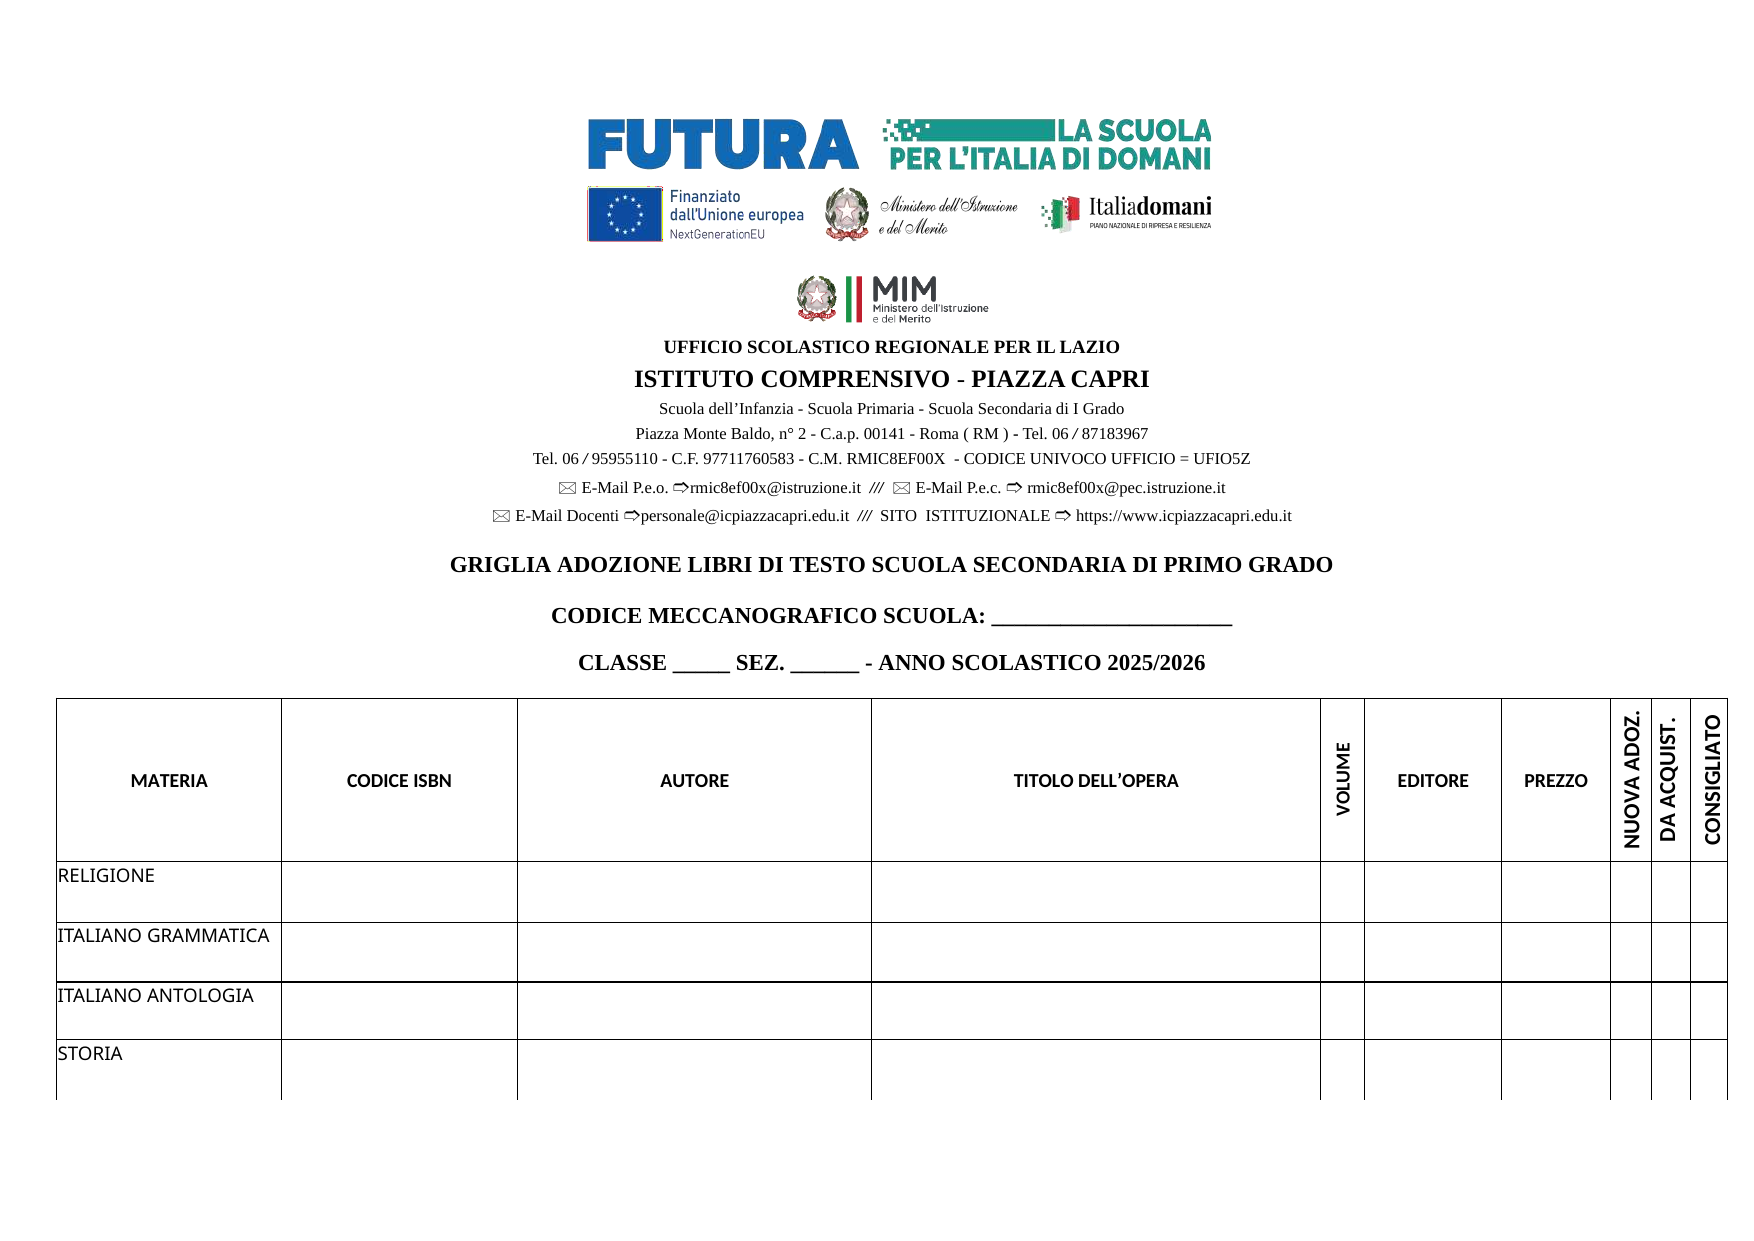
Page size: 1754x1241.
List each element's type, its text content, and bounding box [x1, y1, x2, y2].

table_header PREZZO [1502, 699, 1610, 861]
table_header MATERIA [57, 699, 281, 861]
table_header AUTORE [518, 699, 871, 861]
table_header VOLUME [1321, 699, 1364, 861]
table_cell [282, 983, 517, 1039]
table_header EDITORE [1365, 699, 1501, 861]
table_cell [1365, 862, 1501, 922]
table_header CONSIGLIATO [1691, 699, 1727, 861]
text 🖂 E-Mail Docenti 🢣personale@icpiazzacapri.edu.it /// SITO ISTITUZIONALE 🢣 https://www.icpiazzacapri.edu.it [148, 504, 1636, 527]
table_cell [1691, 862, 1727, 922]
table_cell [872, 1040, 1320, 1100]
table_cell STORIA [57, 1040, 281, 1100]
table_cell [1611, 983, 1651, 1039]
subtitle CODICE MECCANOGRAFICO SCUOLA: _____________________ [148, 603, 1636, 629]
text Scuola dell’Infanzia - Scuola Primaria - Scuola Secondaria di I Grado [148, 399, 1636, 418]
table_cell [1321, 983, 1364, 1039]
table_cell [1691, 1040, 1727, 1100]
table_header CODICE ISBN [282, 699, 517, 861]
table_cell [282, 862, 517, 922]
table_cell [872, 862, 1320, 922]
table_cell ITALIANO GRAMMATICA GRAMMATICA [57, 923, 281, 981]
table_header DA ACQUIST. [1652, 699, 1690, 861]
table_cell [518, 923, 871, 981]
table_cell [1321, 862, 1364, 922]
table_cell [1652, 1040, 1690, 1100]
table_cell [1611, 1040, 1651, 1100]
picture [786, 265, 998, 330]
table_header NUOVA ADOZ. [1611, 699, 1651, 861]
table_cell [1365, 983, 1501, 1039]
table_cell [1365, 923, 1501, 981]
text Piazza Monte Baldo, n° 2 - C.a.p. 00141 - Roma ( RM ) - Tel. 06 / 87183967 [148, 424, 1636, 443]
subtitle CLASSE _____ SEZ. ______ - ANNO SCOLASTICO 2025/2026 [148, 652, 1636, 675]
table_header TITOLO DELL’OPERA [872, 699, 1320, 861]
table_cell [518, 983, 871, 1039]
table_cell [518, 862, 871, 922]
table_cell [518, 1040, 871, 1100]
table_cell [1502, 1040, 1610, 1100]
table_cell [1321, 1040, 1364, 1100]
table_cell [1321, 923, 1364, 981]
text UFFICIO SCOLASTICO REGIONALE PER IL LAZIO [148, 336, 1636, 358]
text ISTITUTO COMPRENSIVO - PIAZZA CAPRI [148, 364, 1636, 392]
table_cell [1611, 923, 1651, 981]
table_cell [282, 1040, 517, 1100]
table_cell [1502, 862, 1610, 922]
text 🖂 E-Mail P.e.o. 🢣rmic8ef00x@istruzione.it /// 🖂 E-Mail P.e.c. 🢣 rmic8ef00x@pec.istruzione.it [148, 475, 1636, 498]
table_cell [282, 923, 517, 981]
table_cell [1691, 983, 1727, 1039]
table_cell [1691, 923, 1727, 981]
table_cell ITALIANO ANTOLOGIA [57, 983, 281, 1039]
table_cell RELIGIONE [57, 862, 281, 922]
table_cell [1652, 862, 1690, 922]
subtitle GRIGLIA ADOZIONE LIBRI DI TESTO SCUOLA SECONDARIA DI PRIMO GRADO [148, 552, 1636, 578]
table_cell [1652, 983, 1690, 1039]
table_cell [1365, 1040, 1501, 1100]
table_cell [1611, 862, 1651, 922]
table_cell [872, 923, 1320, 981]
table_cell [872, 983, 1320, 1039]
table_cell [1502, 983, 1610, 1039]
text Tel. 06 / 95955110 - C.F. 97711760583 - C.M. RMIC8EF00X - CODICE UNIVOCO UFFICIO = UFIO5Z [148, 448, 1636, 468]
picture [587, 118, 1212, 242]
table_cell [1502, 923, 1610, 981]
table_cell [1652, 923, 1690, 981]
